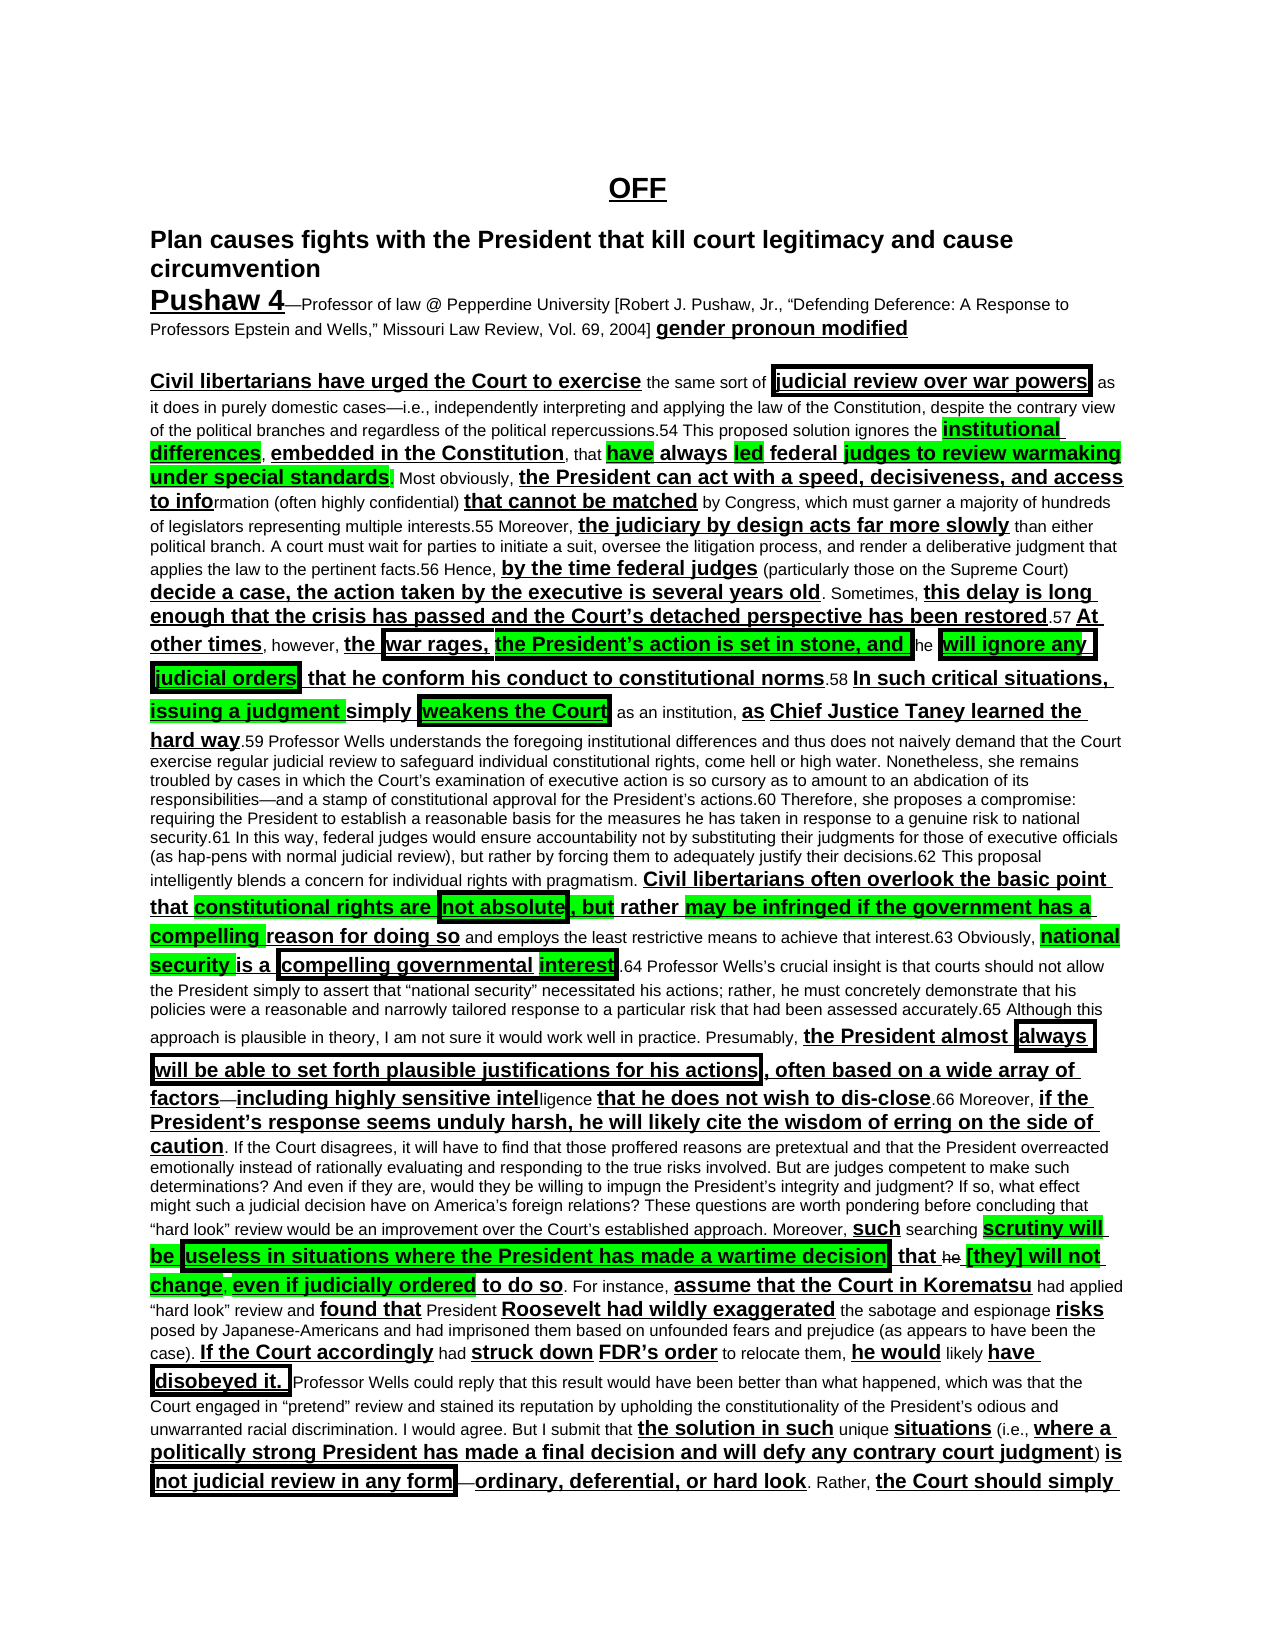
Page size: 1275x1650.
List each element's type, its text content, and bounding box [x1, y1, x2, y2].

text OFF [150, 171, 1125, 204]
text Plan causes fights with the President that kill court legitimacy and cause circumvention [150, 225, 1125, 283]
text Pushaw 4—Professor of law @ Pepperdine University [Robert J. Pushaw, Jr., “Defending Deference: A Response to Professors Epstein and Wells,” Missouri Law Review, Vol. 69, 2004] gender pronoun modified [150, 283, 1125, 340]
